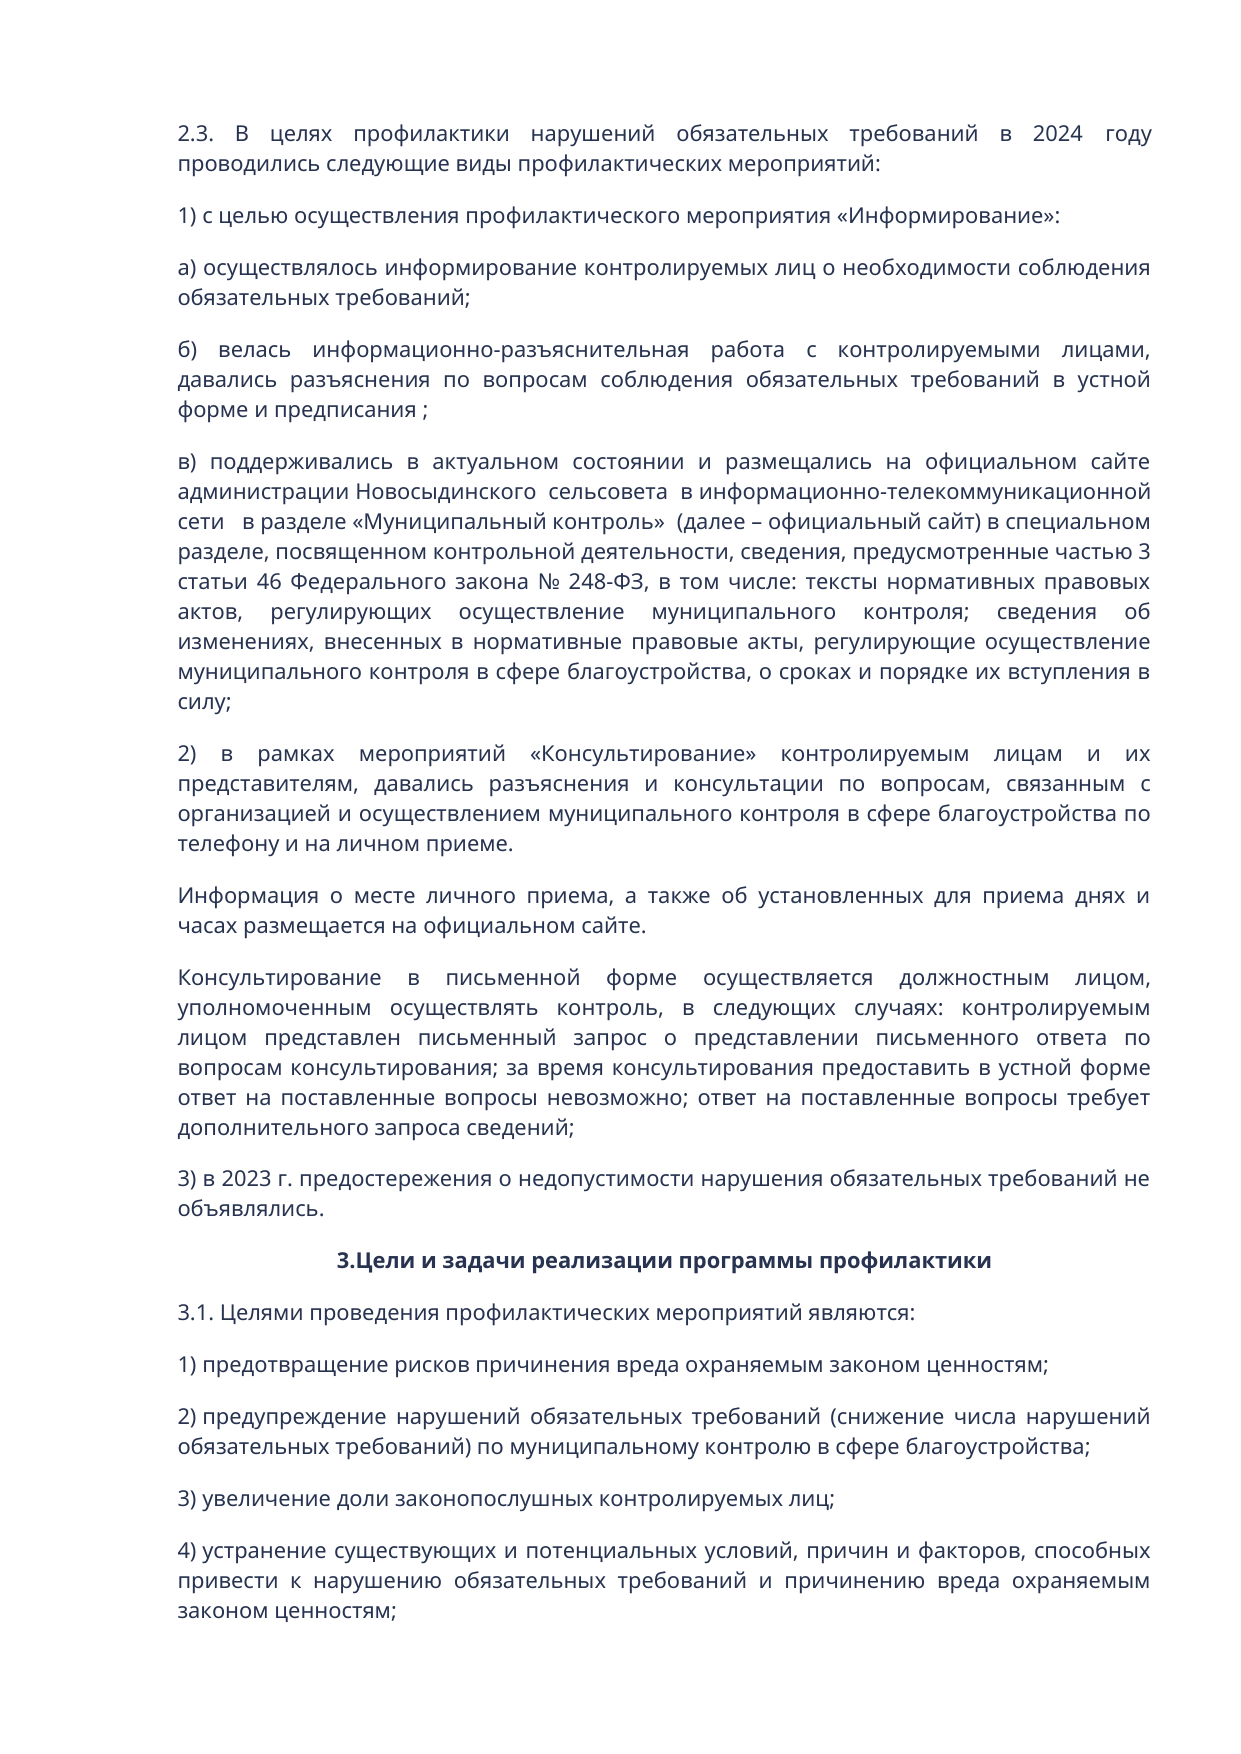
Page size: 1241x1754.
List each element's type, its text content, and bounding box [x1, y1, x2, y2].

text 3) в 2023 г. предостережения о недопустимости нарушения обязательных требований не объявлялись. [177, 1163, 1152, 1223]
text 1) предотвращение рисков причинения вреда охраняемым законом ценностям; [177, 1349, 1152, 1379]
text 3.Цели и задачи реализации программы профилактики [177, 1245, 1152, 1275]
text 2.3. В целях профилактики нарушений обязательных требований в 2024 году проводились следующие виды профилактических мероприятий: [177, 118, 1152, 178]
text 2) в рамках мероприятий «Консультирование» контролируемым лицам и их представителям, давались разъяснения и консультации по вопросам, связанным с организацией и осуществлением муниципального контроля в сфере благоустройства по телефону и на личном приеме. [177, 737, 1152, 857]
text 2) предупреждение нарушений обязательных требований (снижение числа нарушений обязательных требований) по муниципальному контролю в сфере благоустройства; [177, 1401, 1152, 1461]
text 4) устранение существующих и потенциальных условий, причин и факторов, способных привести к нарушению обязательных требований и причинению вреда охраняемым законом ценностям; [177, 1534, 1152, 1624]
text б) велась информационно-разъяснительная работа с контролируемыми лицами, давались разъяснения по вопросам соблюдения обязательных требований в устной форме и предписания ; [177, 334, 1152, 424]
text Консультирование в письменной форме осуществляется должностным лицом, уполномоченным осуществлять контроль, в следующих случаях: контролируемым лицом представлен письменный запрос о представлении письменного ответа по вопросам консультирования; за время консультирования предоставить в устной форме ответ на поставленные вопросы невозможно; ответ на поставленные вопросы требует дополнительного запроса сведений; [177, 961, 1152, 1141]
text 3.1. Целями проведения профилактических мероприятий являются: [177, 1297, 1152, 1327]
text в) поддерживались в актуальном состоянии и размещались на официальном сайте администрации Новосыдинского сельсовета в информационно-телекоммуникационной сети в разделе «Муниципальный контроль» (далее – официальный сайт) в специальном разделе, посвященном контрольной деятельности, сведения, предусмотренные частью 3 статьи 46 Федерального закона № 248-ФЗ, в том числе: тексты нормативных правовых актов, регулирующих осуществление муниципального контроля; сведения об изменениях, внесенных в нормативные правовые акты, регулирующие осуществление муниципального контроля в сфере благоустройства, о сроках и порядке их вступления в силу; [177, 446, 1152, 716]
text 1) с целью осуществления профилактического мероприятия «Информирование»: [177, 200, 1152, 230]
text 3) увеличение доли законопослушных контролируемых лиц; [177, 1482, 1152, 1512]
text а) осуществлялось информирование контролируемых лиц о необходимости соблюдения обязательных требований; [177, 252, 1152, 312]
text Информация о месте личного приема, а также об установленных для приема днях и часах размещается на официальном сайте. [177, 879, 1152, 939]
